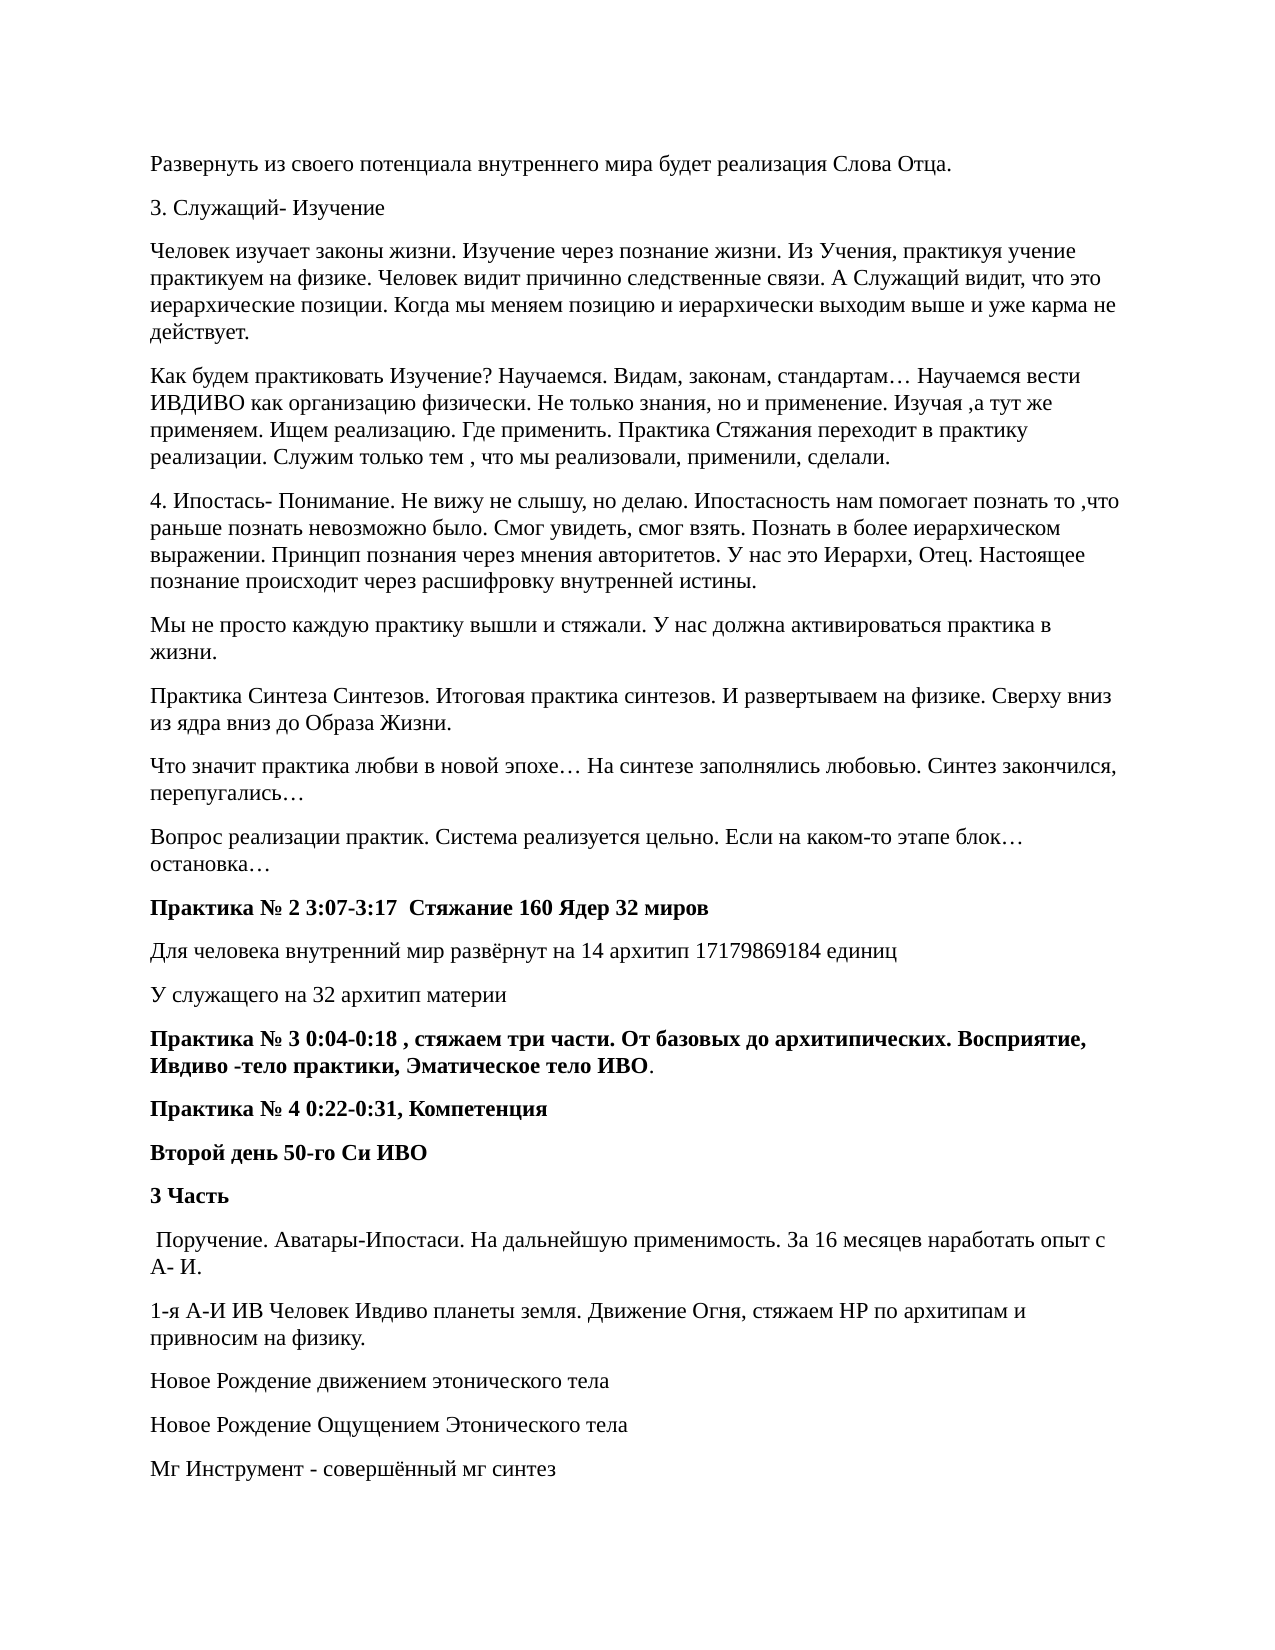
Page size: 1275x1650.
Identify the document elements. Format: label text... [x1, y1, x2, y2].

text Практика № 3 0:04-0:18 , стяжаем три части. От базовых до архитипических. Восприятие, Ивдиво -тело практики, Эматическое тело ИВО. [150, 1024, 1125, 1078]
text Практика № 4 0:22-0:31, Компетенция [150, 1095, 1125, 1122]
text Человек изучает законы жизни. Изучение через познание жизни. Из Учения, практикуя учение практикуем на физике. Человек видит причинно следственные связи. А Служащий видит, что это иерархические позиции. Когда мы меняем позицию и иерархически выходим выше и уже карма не действует. [150, 237, 1125, 345]
text 4. Ипостась- Понимание. Не вижу не слышу, но делаю. Ипостасность нам помогает познать то ,что раньше познать невозможно было. Смог увидеть, смог взять. Познать в более иерархическом выражении. Принцип познания через мнения авторитетов. У нас это Иерархи, Отец. Настоящее познание происходит через расшифровку внутренней истины. [150, 486, 1125, 594]
text Что значит практика любви в новой эпохе… На синтезе заполнялись любовью. Синтез закончился, перепугались… [150, 752, 1125, 806]
text 3 Часть [150, 1182, 1125, 1209]
text Второй день 50-го Си ИВО [150, 1139, 1125, 1166]
text Практика № 2 3:07-3:17 Стяжание 160 Ядер 32 миров [150, 893, 1125, 921]
text Мг Инструмент - совершённый мг синтез [150, 1454, 1125, 1482]
text 1-я А-И ИВ Человек Ивдиво планеты земля. Движение Огня, стяжаем НР по архитипам и привносим на физику. [150, 1297, 1125, 1351]
text 3. Служащий- Изучение [150, 194, 1125, 221]
text Для человека внутренний мир развёрнут на 14 архитип 17179869184 единиц [150, 937, 1125, 964]
text Как будем практиковать Изучение? Научаемся. Видам, законам, стандартам… Научаемся вести ИВДИВО как организацию физически. Не только знания, но и применение. Изучая ,а тут же применяем. Ищем реализацию. Где применить. Практика Стяжания переходит в практику реализации. Служим только тем , что мы реализовали, применили, сделали. [150, 362, 1125, 470]
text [150, 150, 1125, 177]
text Новое Рождение движением этонического тела [150, 1367, 1125, 1394]
text Поручение. Аватары-Ипостаси. На дальнейшую применимость. За 16 месяцев наработать опыт с А- И. [150, 1226, 1125, 1280]
text Новое Рождение Ощущением Этонического тела [150, 1411, 1125, 1438]
text Практика Синтеза Синтезов. Итоговая практика синтезов. И развертываем на физике. Сверху вниз из ядра вниз до Образа Жизни. [150, 682, 1125, 736]
text Вопрос реализации практик. Система реализуется цельно. Если на каком-то этапе блок… остановка… [150, 823, 1125, 877]
text Мы не просто каждую практику вышли и стяжали. У нас должна активироваться практика в жизни. [150, 611, 1125, 665]
text У служащего на 32 архитип материи [150, 981, 1125, 1008]
